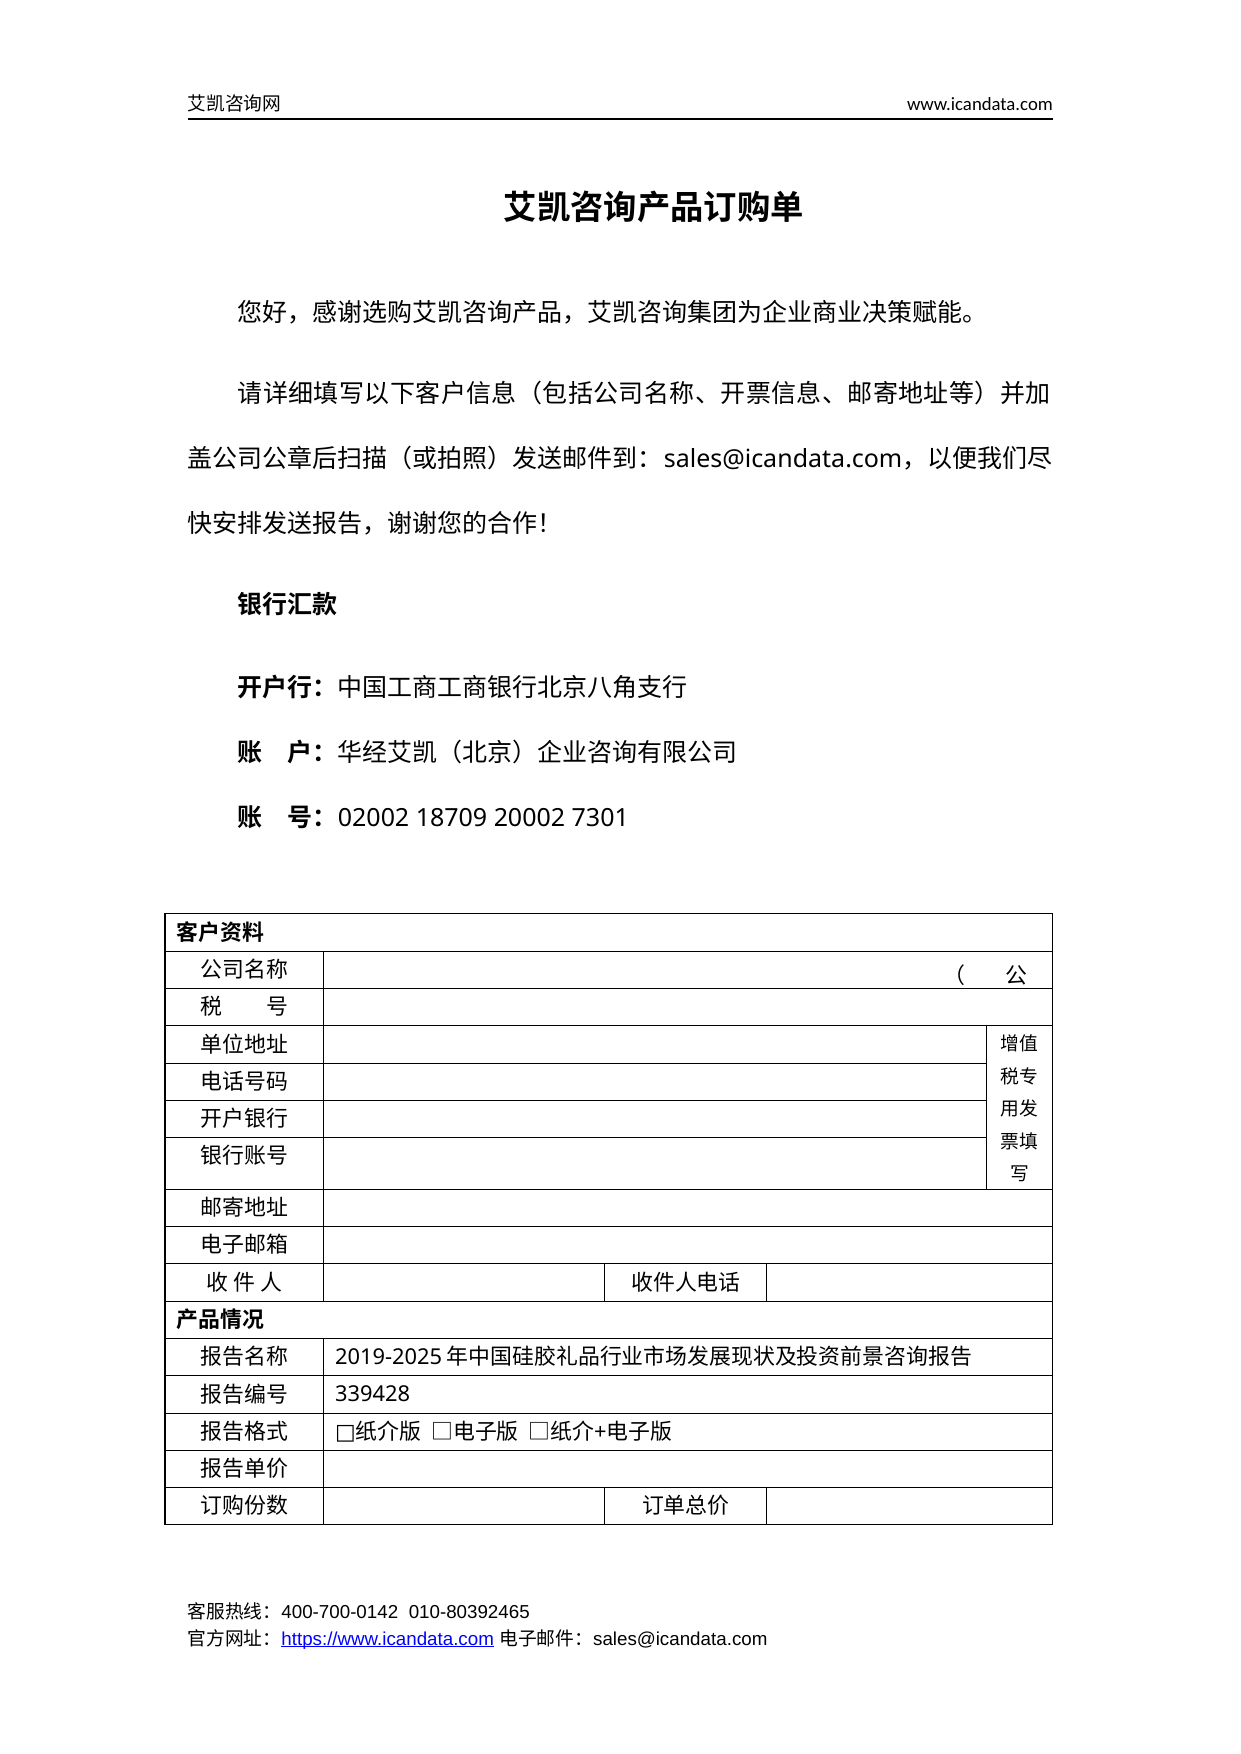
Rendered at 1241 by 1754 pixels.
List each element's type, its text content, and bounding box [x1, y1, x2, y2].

table_cell 产品情况 [166, 1302, 1052, 1338]
table_cell 报告名称 [166, 1339, 323, 1375]
text 开户行：中国工商工商银行北京八角支行 [187, 653, 1053, 718]
text 您好，感谢选购艾凯咨询产品，艾凯咨询集团为企业商业决策赋能。 [187, 278, 1053, 343]
table_cell 收 件 人 [166, 1264, 323, 1301]
table_cell 电话号码 [166, 1064, 323, 1100]
table_cell 报告编号 [166, 1376, 323, 1412]
table_cell 单位地址 [166, 1026, 323, 1062]
table_cell 公司名称 [166, 952, 323, 988]
table_cell 增值税专用发票填写 [987, 1026, 1052, 1189]
table_cell [324, 1026, 986, 1062]
table_cell □纸介版 □电子版 □纸介+电子版 [324, 1414, 1052, 1450]
table_cell [324, 989, 1052, 1025]
text 请详细填写以下客户信息（包括公司名称、开票信息、邮寄地址等）并加盖公司公章后扫描（或拍照）发送邮件到：sales@icandata.com，以便我们尽快安排发送报告，谢谢您的合作！ [187, 359, 1053, 554]
text 账 号：02002 18709 20002 7301 [187, 783, 1053, 848]
table_cell 订单总价 [605, 1488, 766, 1524]
table_cell 报告单价 [166, 1451, 323, 1487]
table_cell 339428 [324, 1376, 1052, 1412]
table_cell 电子邮箱 [166, 1227, 323, 1263]
text 账 户：华经艾凯（北京）企业咨询有限公司 [187, 718, 1053, 783]
table_cell 订购份数 [166, 1488, 323, 1524]
table_cell 银行账号 [166, 1138, 323, 1189]
text 银行汇款 [187, 570, 1053, 635]
table_cell [324, 1064, 986, 1100]
table_cell [324, 1227, 1052, 1263]
table_cell [324, 952, 1052, 988]
table_cell [324, 1138, 986, 1189]
table_cell 开户银行 [166, 1101, 323, 1137]
table_header 客户资料 [166, 914, 1052, 951]
table_cell [324, 1264, 604, 1301]
table_cell [324, 1488, 604, 1524]
table_cell 收件人电话 [605, 1264, 766, 1301]
table_cell 2019-2025年中国硅胶礼品行业市场发展现状及投资前景咨询报告 [324, 1339, 1052, 1375]
table_cell [324, 1190, 1052, 1226]
table_cell 邮寄地址 [166, 1190, 323, 1226]
table_cell 税 号 [166, 989, 323, 1025]
table_cell [324, 1101, 986, 1137]
table_cell [324, 1451, 1052, 1487]
table_cell 报告格式 [166, 1414, 323, 1450]
text 艾凯咨询产品订购单 [187, 172, 1053, 237]
table_cell [767, 1488, 1052, 1524]
table_cell [767, 1264, 1052, 1301]
